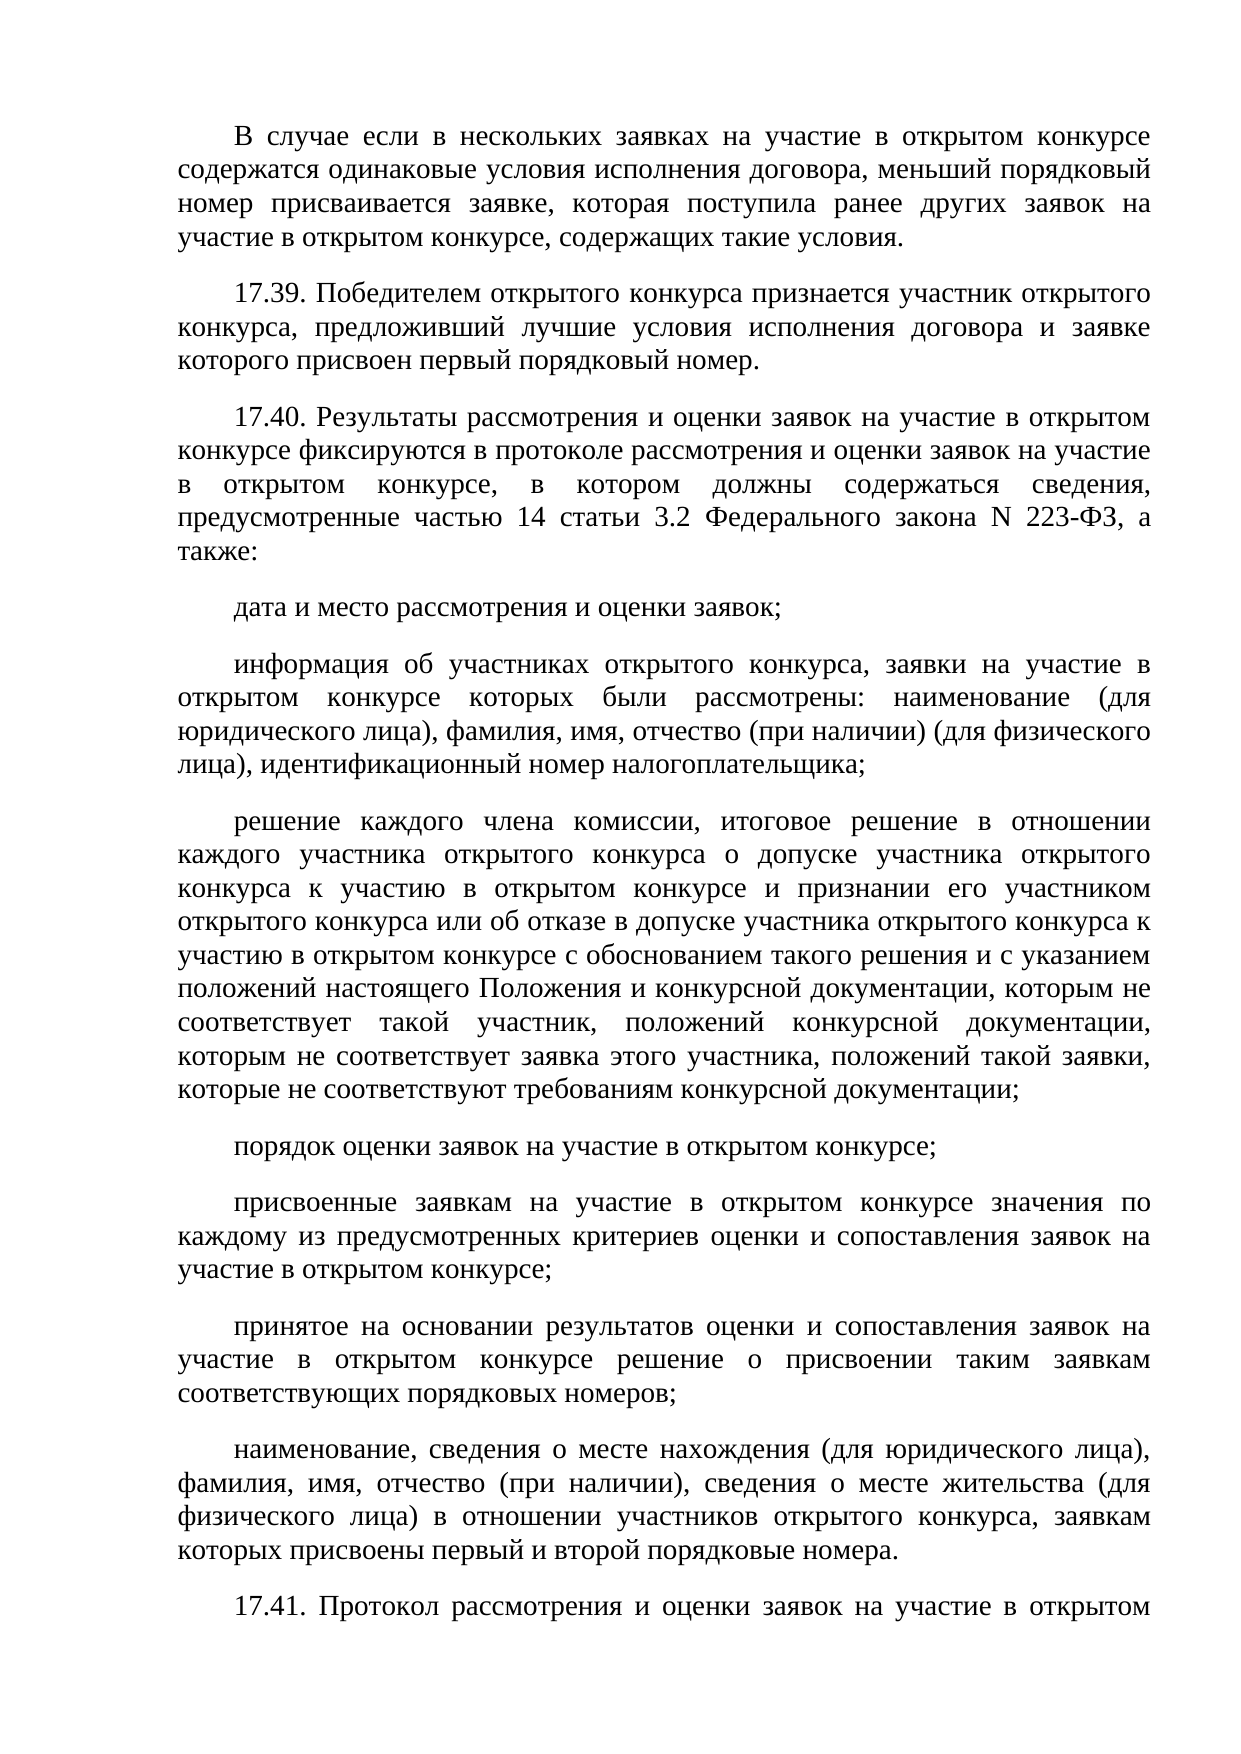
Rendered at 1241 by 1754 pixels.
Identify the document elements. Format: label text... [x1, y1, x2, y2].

text решение каждого члена комиссии, итоговое решение в отношении каждого участника открытого конкурса о допуске участника открытого конкурса к участию в открытом конкурсе и признании его участником открытого конкурса или об отказе в допуске участника открытого конкурса к участию в открытом конкурсе с обоснованием такого решения и с указанием положений настоящего Положения и конкурсной документации, которым не соответствует такой участник, положений конкурсной документации, которым не соответствует заявка этого участника, положений такой заявки, которые не соответствуют требованиям конкурсной документации; [177, 803, 1152, 1105]
text 17.39. Победителем открытого конкурса признается участник открытого конкурса, предложивший лучшие условия исполнения договора и заявке которого присвоен первый порядковый номер. [177, 275, 1152, 376]
text наименование, сведения о месте нахождения (для юридического лица), фамилия, имя, отчество (при наличии), сведения о месте жительства (для физического лица) в отношении участников открытого конкурса, заявкам которых присвоены первый и второй порядковые номера. [177, 1431, 1152, 1565]
text информация об участниках открытого конкурса, заявки на участие в открытом конкурсе которых были рассмотрены: наименование (для юридического лица), фамилия, имя, отчество (при наличии) (для физического лица), идентификационный номер налогоплательщика; [177, 646, 1152, 780]
text 17.40. Результаты рассмотрения и оценки заявок на участие в открытом конкурсе фиксируются в протоколе рассмотрения и оценки заявок на участие в открытом конкурсе, в котором должны содержаться сведения, предусмотренные частью 14 статьи 3.2 Федерального закона N 223-ФЗ, а также: [177, 399, 1152, 566]
text принятое на основании результатов оценки и сопоставления заявок на участие в открытом конкурсе решение о присвоении таким заявкам соответствующих порядковых номеров; [177, 1308, 1152, 1408]
text присвоенные заявкам на участие в открытом конкурсе значения по каждому из предусмотренных критериев оценки и сопоставления заявок на участие в открытом конкурсе; [177, 1184, 1152, 1285]
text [177, 1588, 1152, 1622]
text дата и место рассмотрения и оценки заявок; [177, 589, 1152, 623]
text порядок оценки заявок на участие в открытом конкурсе; [177, 1128, 1152, 1161]
text В случае если в нескольких заявках на участие в открытом конкурсе содержатся одинаковые условия исполнения договора, меньший порядковый номер присваивается заявке, которая поступила ранее других заявок на участие в открытом конкурсе, содержащих такие условия. [177, 118, 1152, 252]
